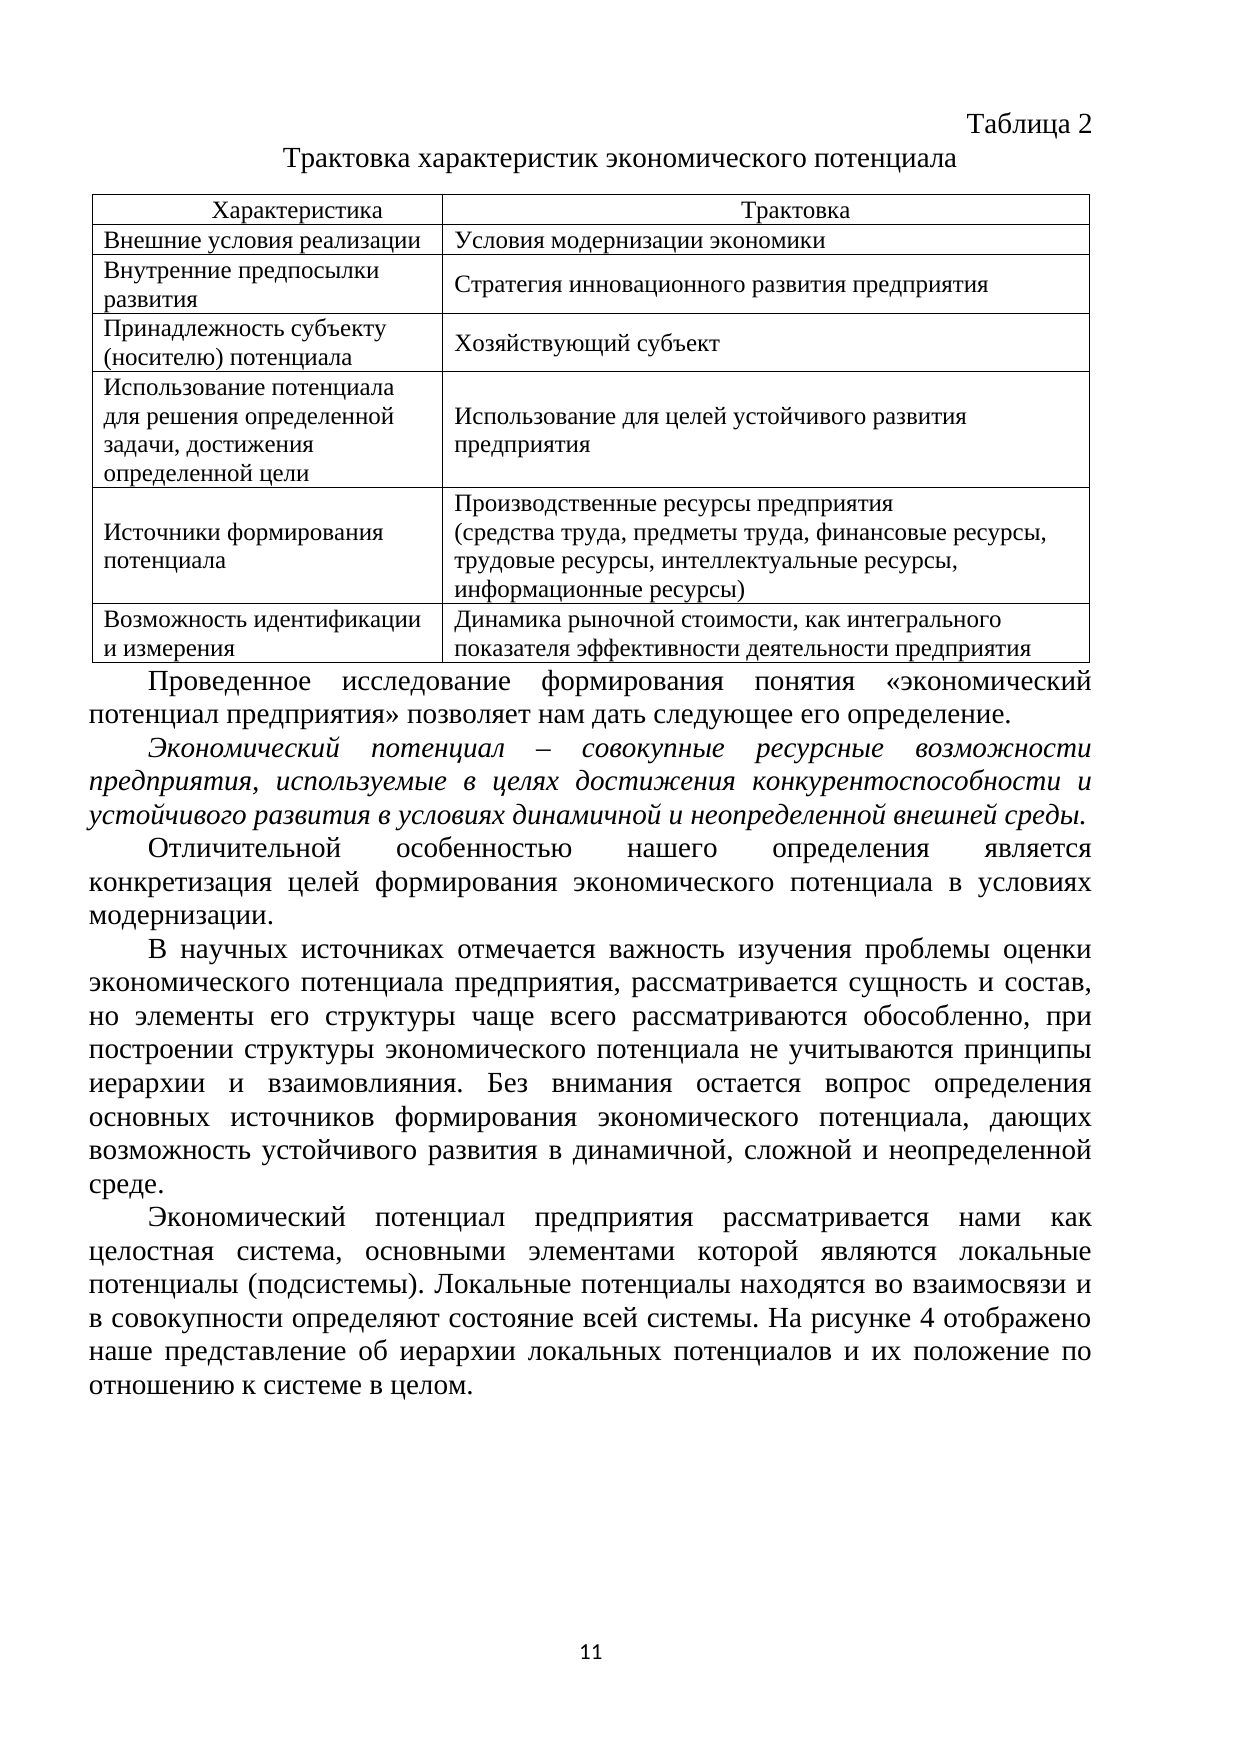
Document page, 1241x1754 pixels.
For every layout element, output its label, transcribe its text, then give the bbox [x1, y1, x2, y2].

text Проведенное исследование формирования понятия «экономический потенциал предприятия» позволяет нам дать следующее его определение. [89, 663, 1092, 730]
table_cell Использование потенциала для решения определенной задачи, достижения определенной цели [93, 372, 442, 487]
table_cell Источники формирования потенциала [93, 488, 442, 603]
table_cell Стратегия инновационного развития предприятия [443, 255, 1089, 312]
table_cell Внутренние предпосылки развития [93, 255, 442, 312]
table_cell Условия модернизации экономики [443, 225, 1089, 254]
list Трактовка характеристик экономического потенциала [89, 140, 1092, 173]
text Экономический потенциал – совокупные ресурсные возможности предприятия, используемые в целях достижения конкурентоспособности и устойчивого развития в условиях динамичной и неопределенной внешней среды. [89, 730, 1092, 830]
list Экономический потенциал предприятия рассматривается нами как целостная система, основными элементами которой являются локальные потенциалы (подсистемы). Локальные потенциалы находятся во взаимосвязи и в совокупности определяют состояние всей системы. На рисунке 4 отображено наше представление об иерархии локальных потенциалов и их положение по отношению к системе в целом. [89, 1199, 1092, 1401]
table_cell Возможность идентификации и измерения [93, 604, 442, 662]
table_cell Хозяйствующий субъект [443, 314, 1089, 371]
list Таблица 2 [89, 106, 1092, 140]
table_header Трактовка [443, 195, 1089, 224]
text В научных источниках отмечается важность изучения проблемы оценки экономического потенциала предприятия, рассматривается сущность и состав, но элементы его структуры чаще всего рассматриваются обособленно, при построении структуры экономического потенциала не учитываются принципы иерархии и взаимовлияния. Без внимания остается вопрос определения основных источников формирования экономического потенциала, дающих возможность устойчивого развития в динамичной, сложной и неопределенной среде. [89, 931, 1092, 1199]
table_cell Внешние условия реализации [93, 225, 442, 254]
text Отличительной особенностью нашего определения является конкретизация целей формирования экономического потенциала в условиях модернизации. [89, 830, 1092, 931]
table_cell Принадлежность субъекту (носителю) потенциала [93, 314, 442, 371]
table_cell Использование для целей устойчивого развития предприятия [443, 372, 1089, 487]
table_header Характеристика [93, 195, 442, 224]
table_cell Производственные ресурсы предприятия (средства труда, предметы труда, финансовые ресурсы, трудовые ресурсы, интеллектуальные ресурсы, информационные ресурсы) [443, 488, 1089, 603]
table_cell Динамика рыночной стоимости, как интегрального показателя эффективности деятельности предприятия [443, 604, 1089, 662]
